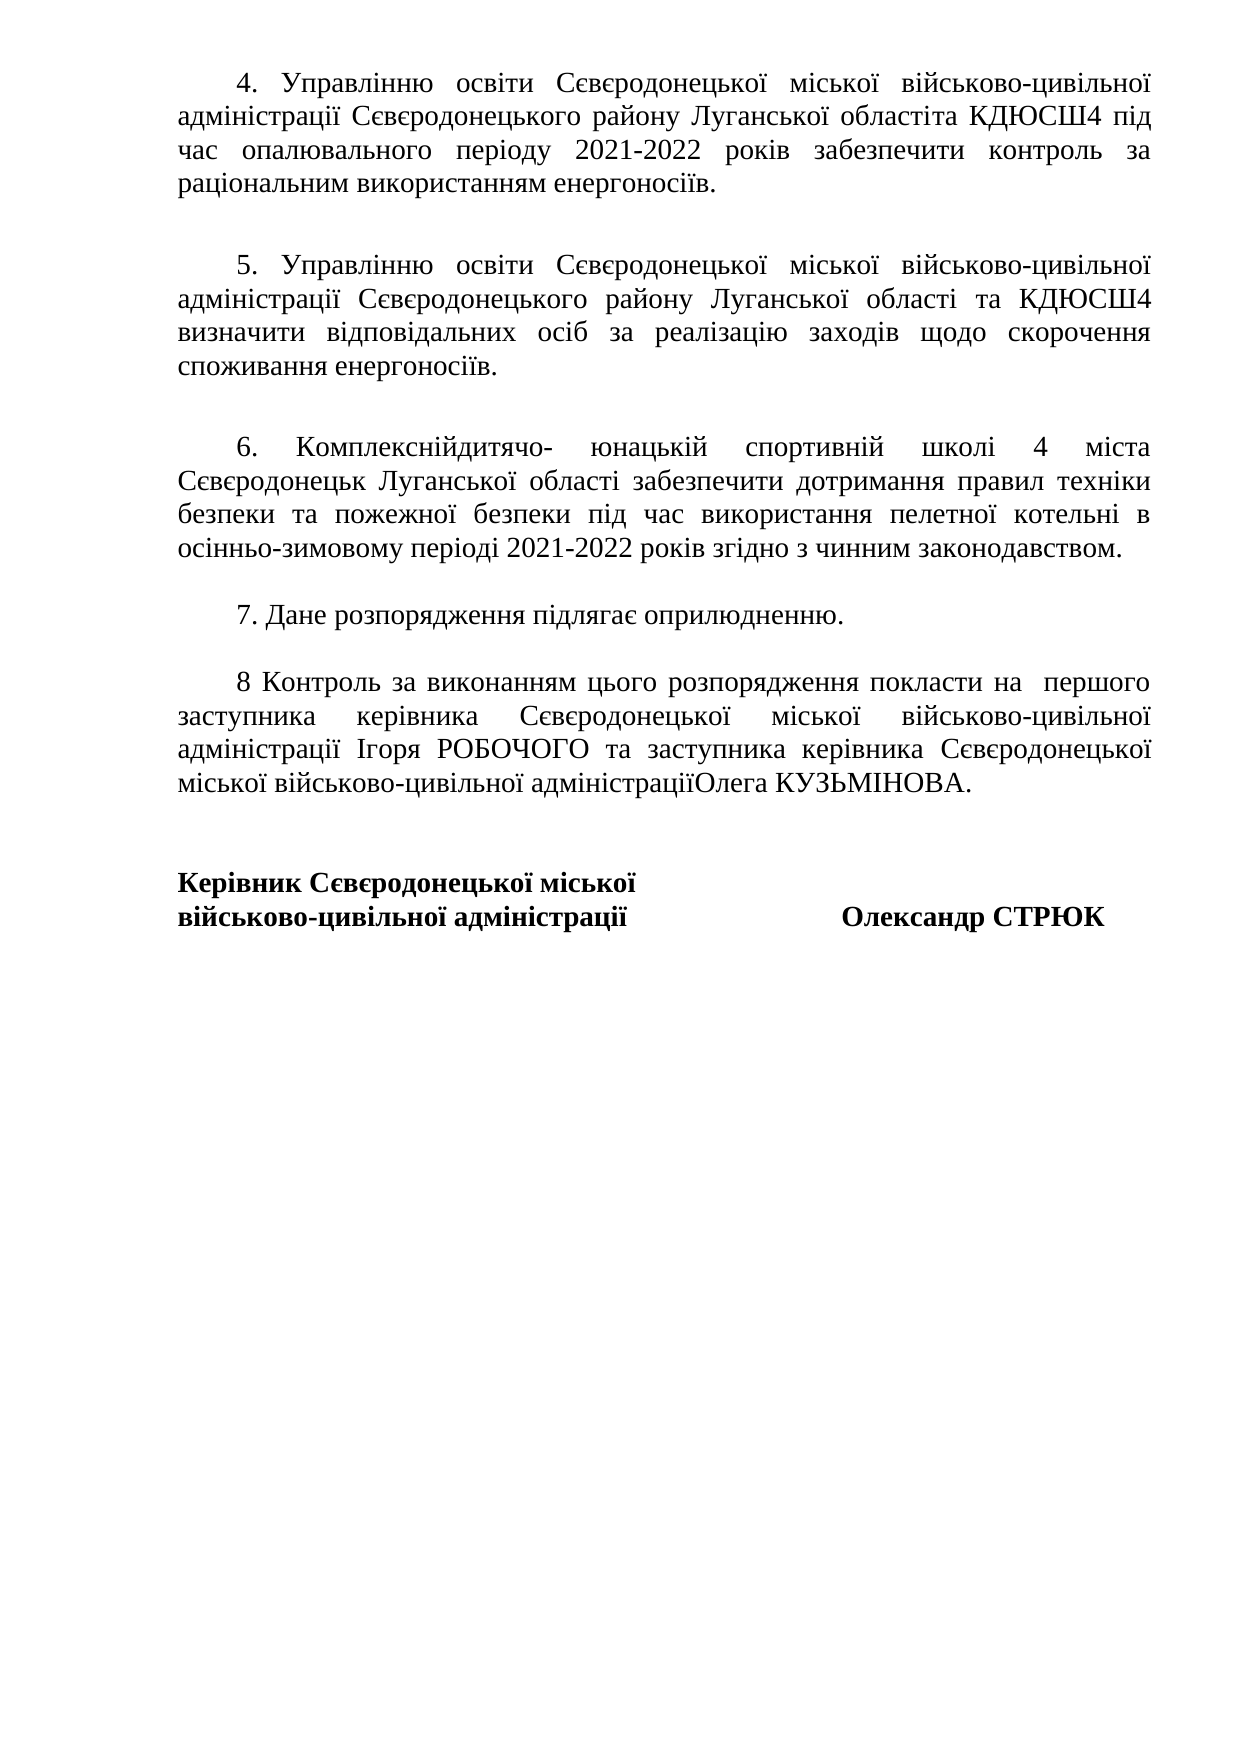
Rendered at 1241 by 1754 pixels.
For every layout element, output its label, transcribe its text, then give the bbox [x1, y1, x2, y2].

text 6. Комплекснійдитячо- юнацькій спортивній школі 4 міста Сєвєродонецьк Луганської області забезпечити дотримання правил техніки безпеки та пожежної безпеки під час використання пелетної котельні в осінньо-зимовому періоді 2021-2022 років згідно з чинним законодавством. [177, 429, 1152, 564]
text 7. Дане розпорядження підлягає оприлюдненню. [181, 597, 1152, 631]
text 4. Управлінню освіти Сєвєродонецької міської військово-цивільної адміністрації Сєвєродонецького району Луганської областіта КДЮСШ4 під час опалювального періоду 2021-2022 років забезпечити контроль за раціональним використанням енергоносіїв. [177, 65, 1152, 199]
text 5. Управлінню освіти Сєвєродонецької міської військово-цивільної адміністрації Сєвєродонецького району Луганської області та КДЮСШ4 визначити відповідальних осіб за реалізацію заходів щодо скорочення споживання енергоносіїв. [177, 247, 1152, 381]
text Керівник Сєвєродонецької міської [177, 866, 1152, 899]
text 8 Контроль за виконанням цього розпорядження покласти на першого заступника керівника Сєвєродонецької міської військово-цивільної адміністрації Ігоря РОБОЧОГО та заступника керівника Сєвєродонецької міської військово-цивільної адміністраціїОлега КУЗЬМІНОВА. [177, 664, 1152, 798]
text військово-цивільної адміністрації Олександр СТРЮК [177, 899, 1152, 933]
